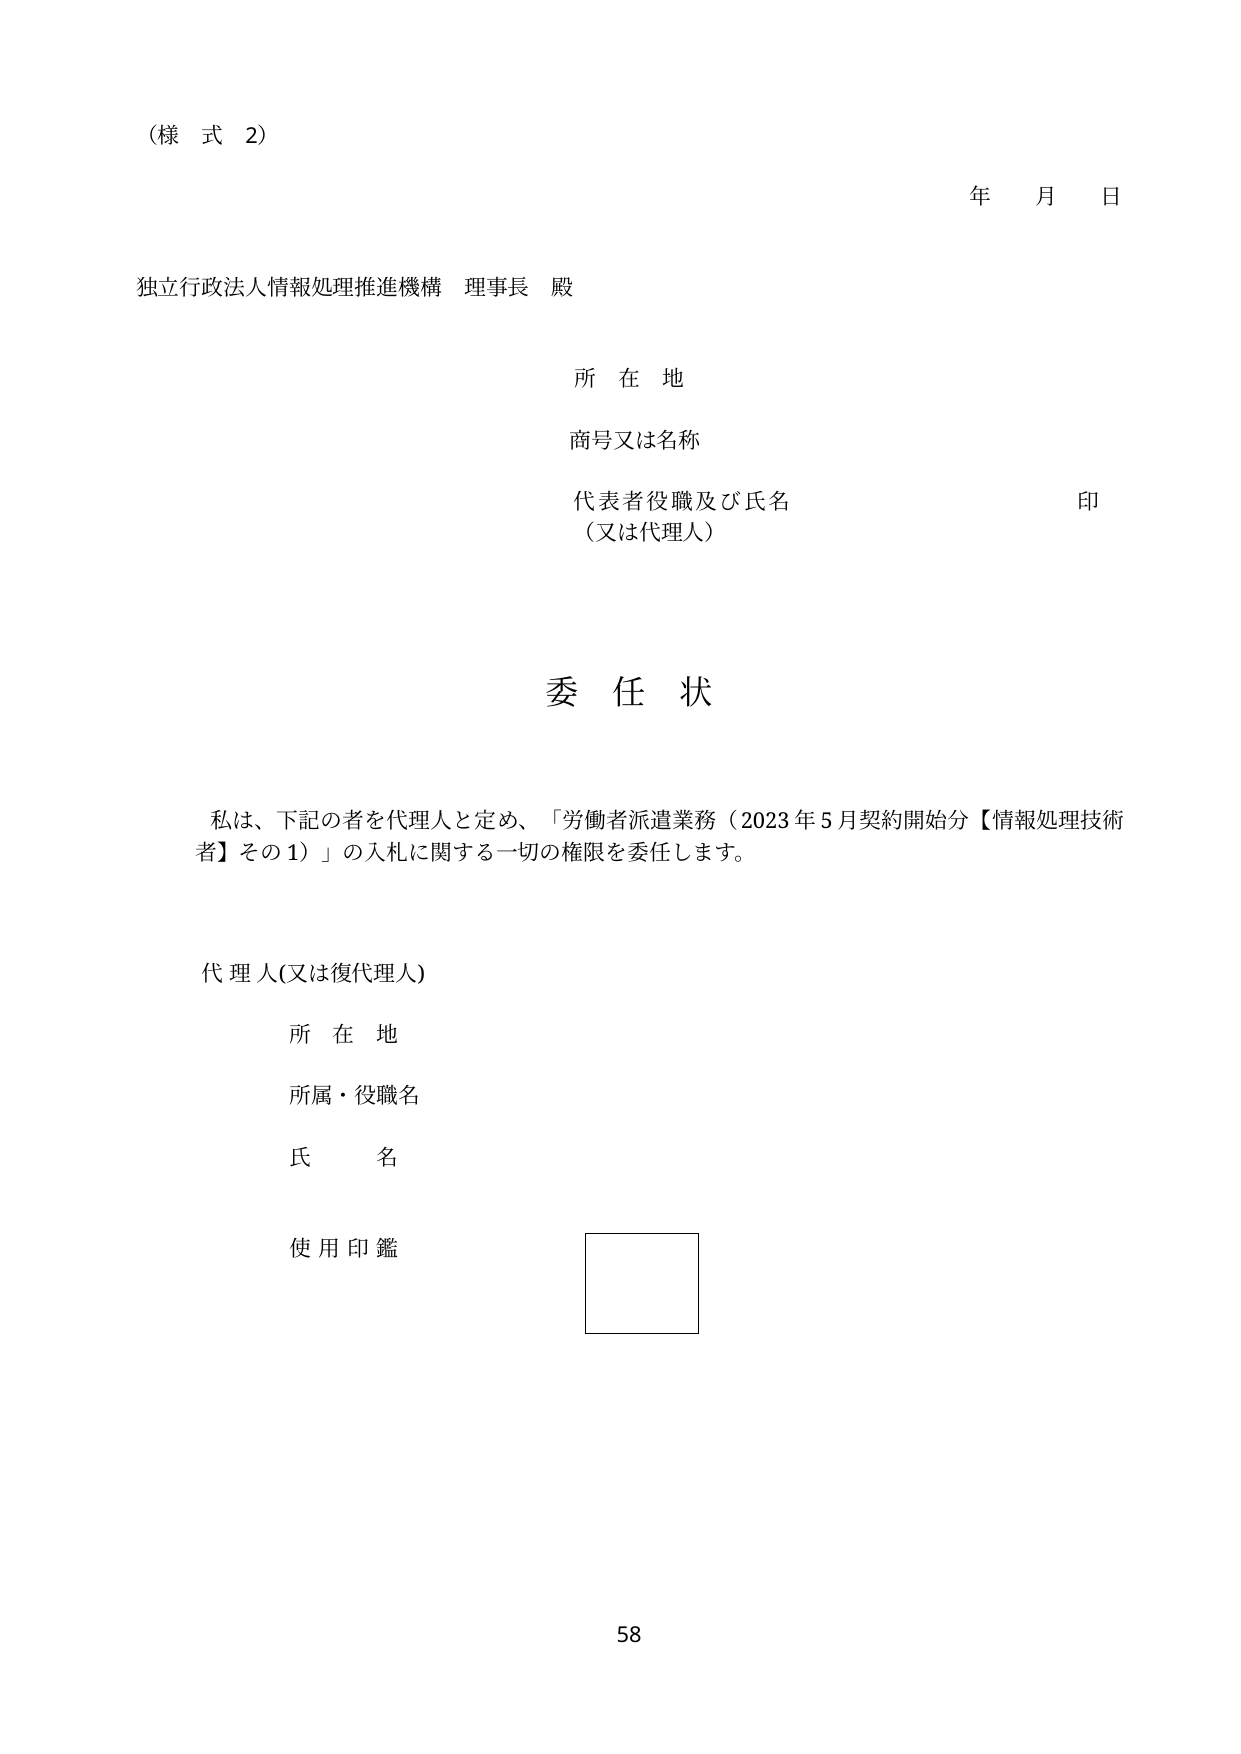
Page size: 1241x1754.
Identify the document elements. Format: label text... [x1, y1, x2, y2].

text 私は、下記の者を代理人と定め、「労働者派遣業務（2023年5月契約開始分【情報処理技術者】その1）」の入札に関する一切の権限を委任します。 [195, 803, 1125, 867]
text 所 在 地 [136, 362, 1122, 393]
text 年 月 日 [136, 179, 1122, 211]
table_header [586, 1234, 698, 1333]
text 代表者役職及び氏名 印 [136, 484, 1122, 516]
text 使用印鑑 [136, 1231, 1122, 1262]
text 代 理 人(又は復代理人) [136, 956, 1122, 987]
text 委 任 状 [136, 666, 1122, 714]
text 独立行政法人情報処理推進機構 理事長 殿 [136, 271, 1122, 302]
text 氏 名 [136, 1140, 1122, 1171]
text 所属・役職名 [136, 1078, 1122, 1110]
text 商号又は名称 [136, 423, 1122, 454]
text （又は代理人） [136, 516, 1122, 547]
text （様 式 2） [136, 118, 1122, 150]
text 所 在 地 [136, 1017, 1122, 1049]
